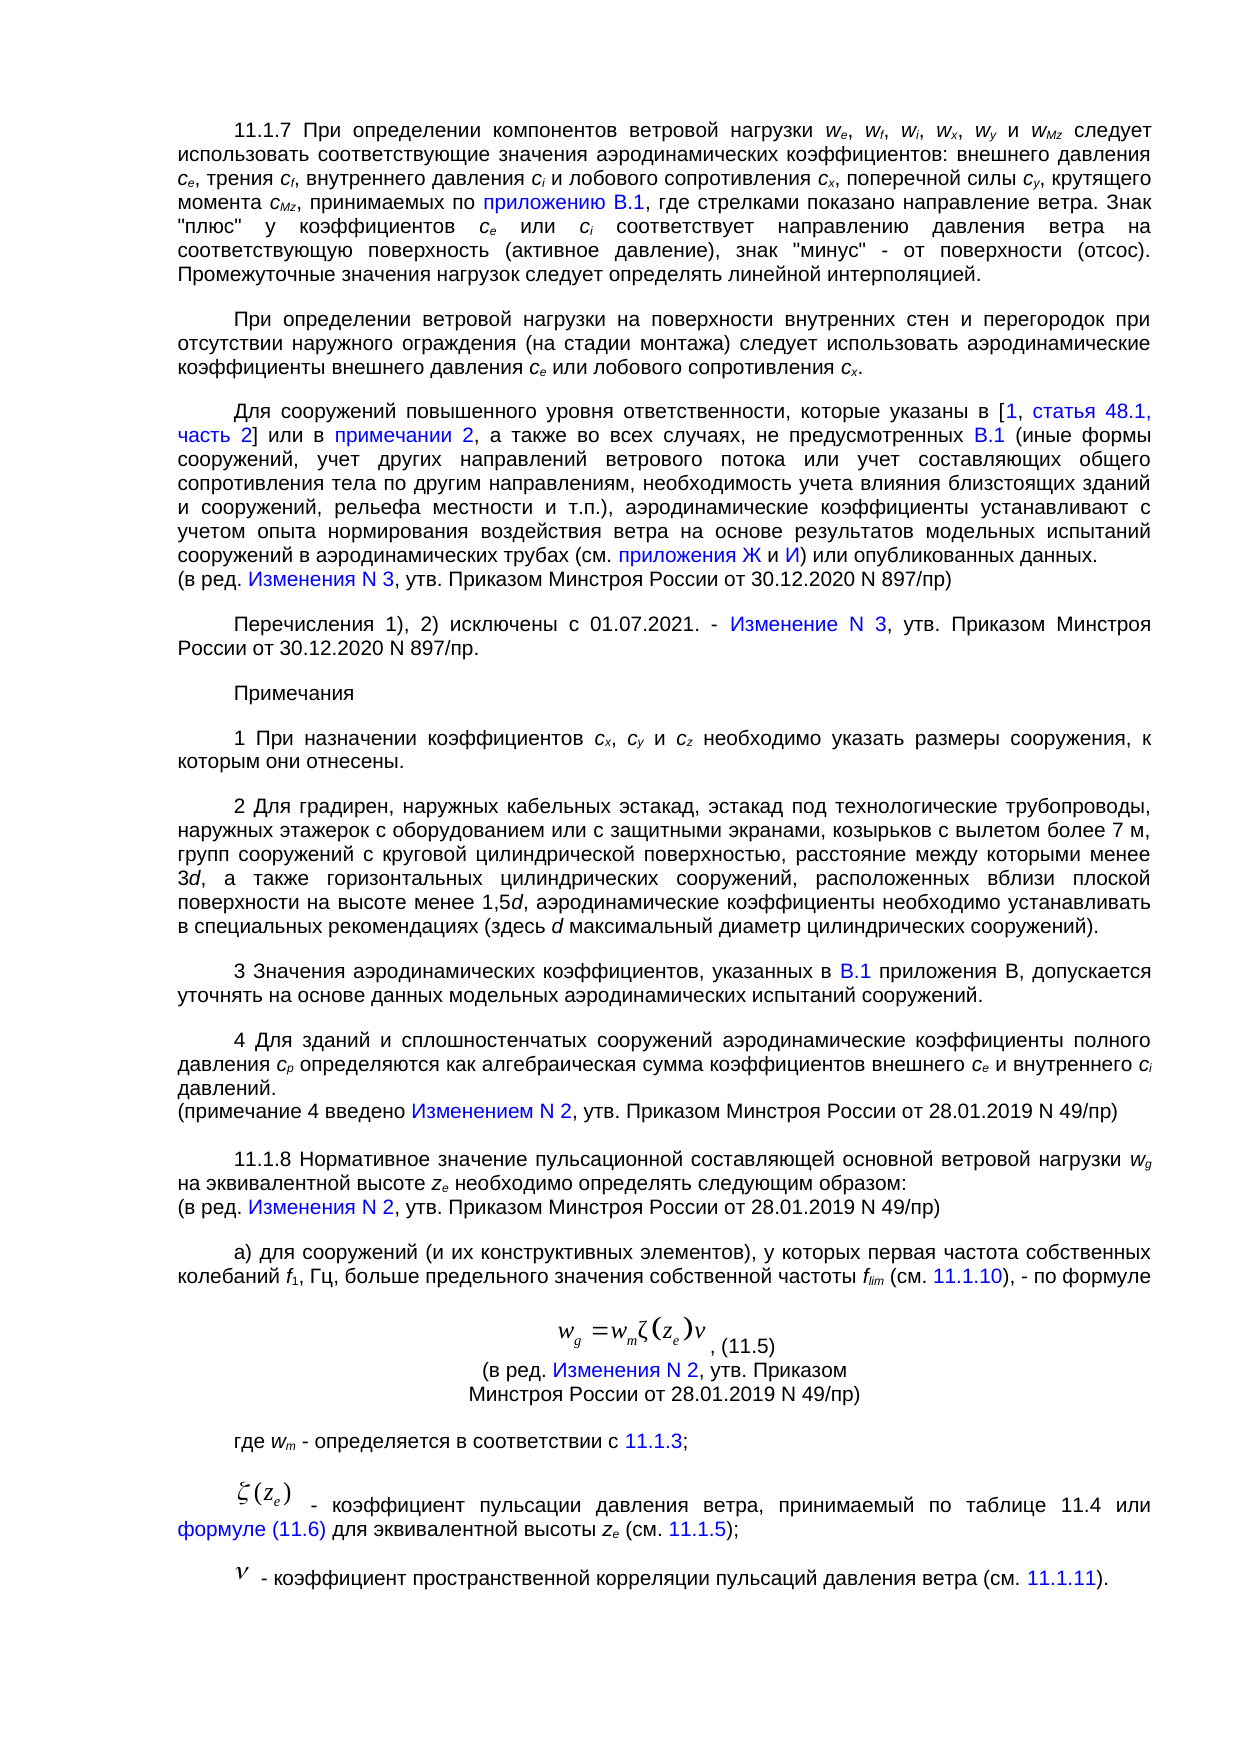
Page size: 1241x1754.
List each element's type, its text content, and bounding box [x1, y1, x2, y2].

text (примечание 4 введено Изменением N 2, утв. Приказом Минстроя России от 28.01.2019 N 49/пр) [177, 1099, 1152, 1123]
text (в ред. Изменения N 3, утв. Приказом Минстроя России от 30.12.2020 N 897/пр) [177, 567, 1152, 591]
text При определении ветровой нагрузки на поверхности внутренних стен и перегородок при отсутствии наружного ограждения (на стадии монтажа) следует использовать аэродинамические коэффициенты внешнего давления ce или лобового сопротивления cx. [177, 307, 1152, 378]
text 11.1.8 Нормативное значение пульсационной составляющей основной ветровой нагрузки wg на эквивалентной высоте ze необходимо определять следующим образом: [177, 1147, 1152, 1195]
text 1 При назначении коэффициентов cx, cy и cz необходимо указать размеры сооружения, к которым они отнесены. [177, 725, 1152, 773]
text Перечисления 1), 2) исключены с 01.07.2021. - Изменение N 3, утв. Приказом Минстроя России от 30.12.2020 N 897/пр. [177, 612, 1152, 660]
text Минстроя России от 28.01.2019 N 49/пр) [177, 1381, 1152, 1405]
text 3 Значения аэродинамических коэффициентов, указанных в В.1 приложения В, допускается уточнять на основе данных модельных аэродинамических испытаний сооружений. [177, 959, 1152, 1007]
text Примечания [177, 681, 1152, 704]
text 4 Для зданий и сплошностенчатых сооружений аэродинамические коэффициенты полного давления cp определяются как алгебраическая сумма коэффициентов внешнего ce и внутреннего ci давлений. [177, 1027, 1152, 1099]
text где wm - определяется в соответствии с 11.1.3; [177, 1429, 1152, 1453]
text (в ред. Изменения N 2, утв. Приказом [177, 1357, 1152, 1381]
text , (11.5) [177, 1312, 1152, 1357]
text 2 Для градирен, наружных кабельных эстакад, эстакад под технологические трубопроводы, наружных этажерок с оборудованием или с защитными экранами, козырьков с вылетом более 7 м, групп сооружений с круговой цилиндрической поверхностью, расстояние между которыми менее 3d, а также горизонтальных цилиндрических сооружений, расположенных вблизи плоской поверхности на высоте менее 1,5d, аэродинамические коэффициенты необходимо устанавливать в специальных рекомендациях (здесь d максимальный диаметр цилиндрических сооружений). [177, 794, 1152, 938]
text - коэффициент пространственной корреляции пульсаций давления ветра (см. 11.1.11). [177, 1562, 1152, 1590]
text Для сооружений повышенного уровня ответственности, которые указаны в [1, статья 48.1, часть 2] или в примечании 2, а также во всех случаях, не предусмотренных В.1 (иные формы сооружений, учет других направлений ветрового потока или учет составляющих общего сопротивления тела по другим направлениям, необходимость учета влияния близстоящих зданий и сооружений, рельефа местности и т.п.), аэродинамические коэффициенты устанавливают с учетом опыта нормирования воздействия ветра на основе результатов модельных испытаний сооружений в аэродинамических трубах (см. приложения Ж и И) или опубликованных данных. [177, 399, 1152, 567]
text а) для сооружений (и их конструктивных элементов), у которых первая частота собственных колебаний f1, Гц, больше предельного значения собственной частоты flim (см. 11.1.10), - по формуле [177, 1240, 1152, 1288]
text 11.1.7 При определении компонентов ветровой нагрузки we, wf, wi, wx, wy и wMz следует использовать соответствующие значения аэродинамических коэффициентов: внешнего давления ce, трения cf, внутреннего давления ci и лобового сопротивления cx, поперечной силы cy, крутящего момента cMz, принимаемых по приложению В.1, где стрелками показано направление ветра. Знак "плюс" у коэффициентов ce или ci соответствует направлению давления ветра на соответствующую поверхность (активное давление), знак "минус" - от поверхности (отсос). Промежуточные значения нагрузок следует определять линейной интерполяцией. [177, 118, 1152, 286]
text (в ред. Изменения N 2, утв. Приказом Минстроя России от 28.01.2019 N 49/пр) [177, 1195, 1152, 1219]
text - коэффициент пульсации давления ветра, принимаемый по таблице 11.4 или формуле (11.6) для эквивалентной высоты ze (см. 11.1.5); [177, 1474, 1152, 1541]
